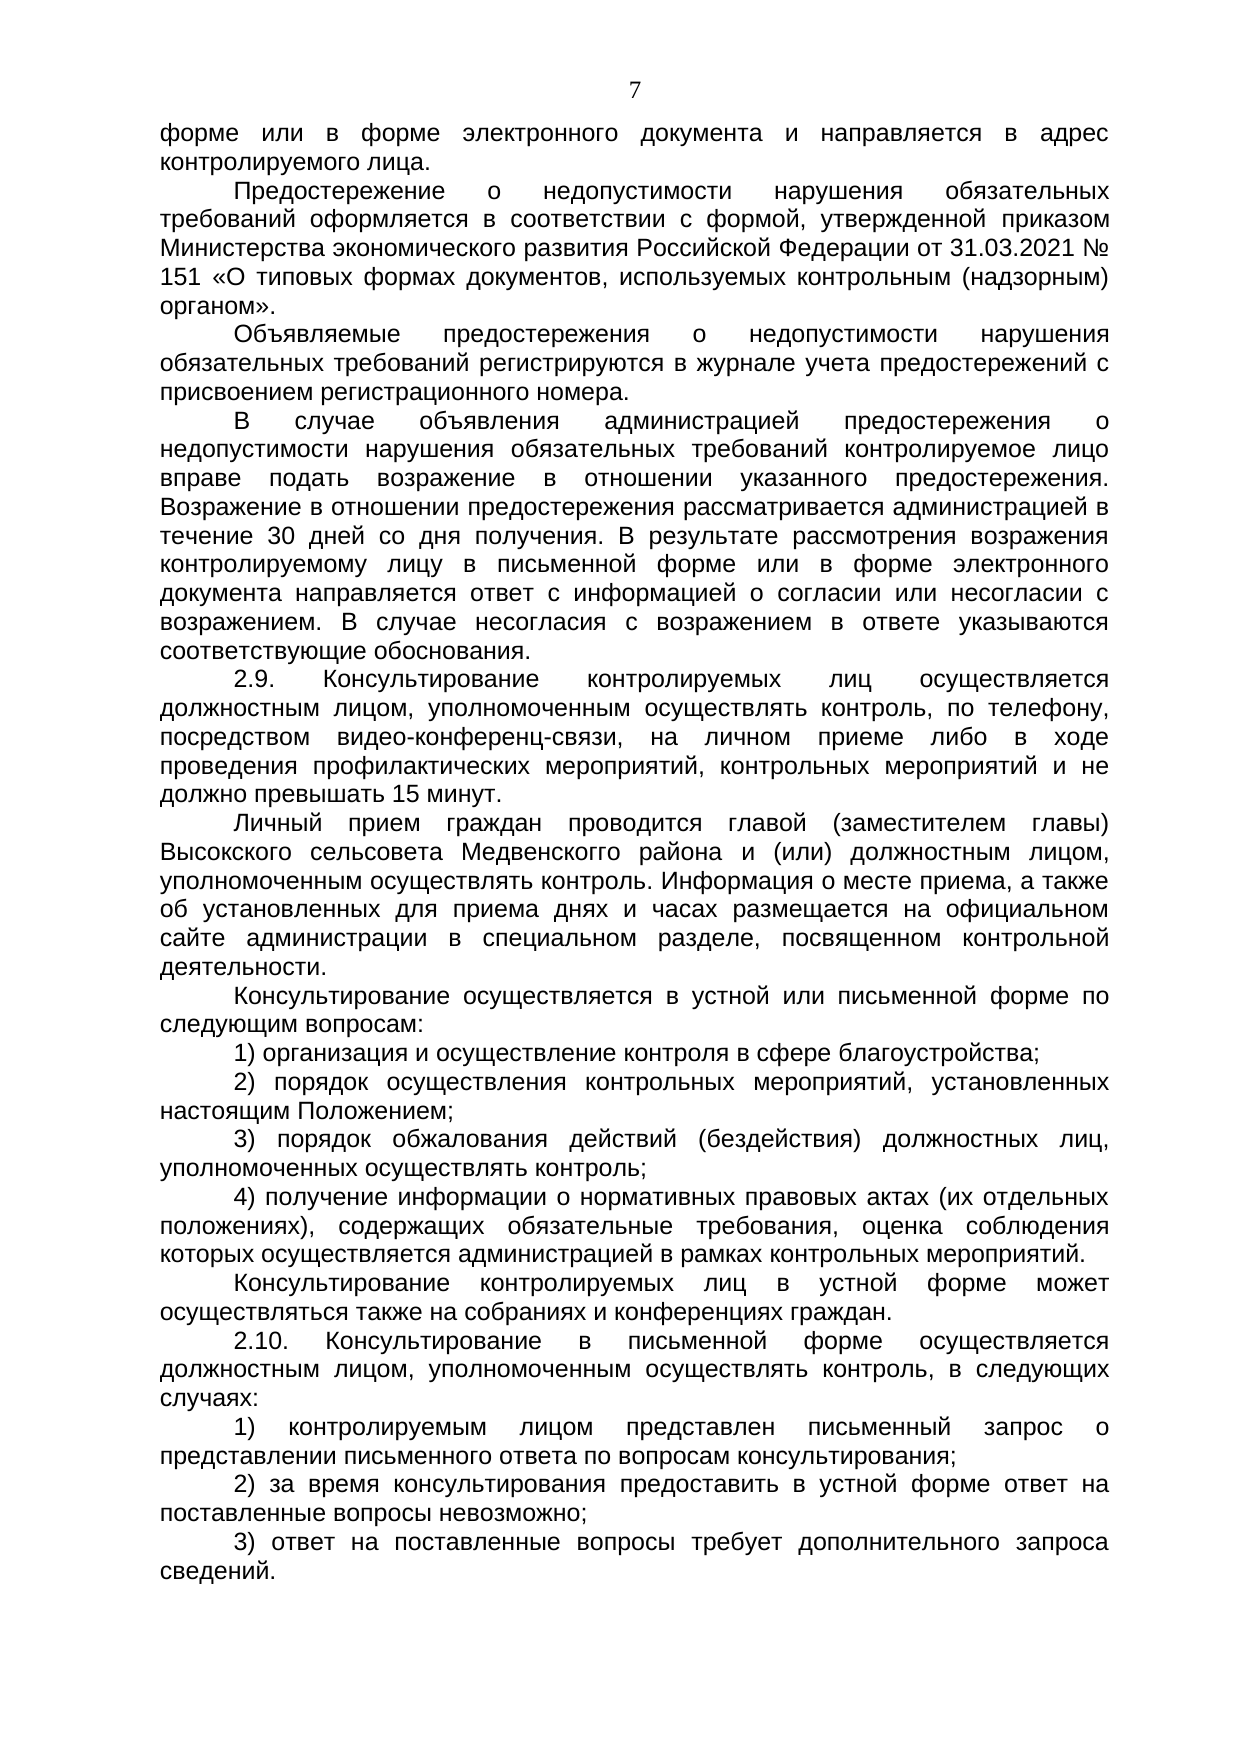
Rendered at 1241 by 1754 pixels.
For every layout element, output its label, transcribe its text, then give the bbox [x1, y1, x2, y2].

text В случае объявления администрацией предостережения о недопустимости нарушения обязательных требований контролируемое лицо вправе подать возражение в отношении указанного предостережения. Возражение в отношении предостережения рассматривается администрацией в течение 30 дней со дня получения. В результате рассмотрения возражения контролируемому лицу в письменной форме или в форме электронного документа направляется ответ с информацией о согласии или несогласии с возражением. В случае несогласия с возражением в ответе указываются соответствующие обоснования. [159, 406, 1110, 664]
text Консультирование контролируемых лиц в устной форме может осуществляться также на собраниях и конференциях граждан. [159, 1268, 1110, 1326]
text 2) порядок осуществления контрольных мероприятий, установленных настоящим Положением; [159, 1067, 1110, 1124]
text Консультирование осуществляется в устной или письменной форме по следующим вопросам: [159, 981, 1110, 1038]
text 3) ответ на поставленные вопросы требует дополнительного запроса сведений. [159, 1527, 1110, 1584]
text Объявляемые предостережения о недопустимости нарушения обязательных требований регистрируются в журнале учета предостережений с присвоением регистрационного номера. [159, 319, 1110, 406]
text Личный прием граждан проводится главой (заместителем главы) Высокского сельсовета Медвенскогго района и (или) должностным лицом, уполномоченным осуществлять контроль. Информация о месте приема, а также об установленных для приема днях и часах размещается на официальном сайте администрации в специальном разделе, посвященном контрольной деятельности. [159, 808, 1110, 981]
text 3) порядок обжалования действий (бездействия) должностных лиц, уполномоченных осуществлять контроль; [159, 1124, 1110, 1182]
text 1) контролируемым лицом представлен письменный запрос о представлении письменного ответа по вопросам консультирования; [159, 1412, 1110, 1469]
text 1) организация и осуществление контроля в сфере благоустройства; [159, 1038, 1110, 1067]
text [159, 118, 1110, 176]
text 4) получение информации о нормативных правовых актах (их отдельных положениях), содержащих обязательные требования, оценка соблюдения которых осуществляется администрацией в рамках контрольных мероприятий. [159, 1182, 1110, 1268]
text 2) за время консультирования предоставить в устной форме ответ на поставленные вопросы невозможно; [159, 1469, 1110, 1527]
text 2.10. Консультирование в письменной форме осуществляется должностным лицом, уполномоченным осуществлять контроль, в следующих случаях: [159, 1326, 1110, 1412]
text Предостережение о недопустимости нарушения обязательных требований оформляется в соответствии с формой, утвержденной приказом Министерства экономического развития Российской Федерации от 31.03.2021 № 151 «О типовых формах документов, используемых контрольным (надзорным) органом». [159, 176, 1110, 319]
text 2.9. Консультирование контролируемых лиц осуществляется должностным лицом, уполномоченным осуществлять контроль, по телефону, посредством видео-конференц-связи, на личном приеме либо в ходе проведения профилактических мероприятий, контрольных мероприятий и не должно превышать 15 минут. [159, 664, 1110, 808]
